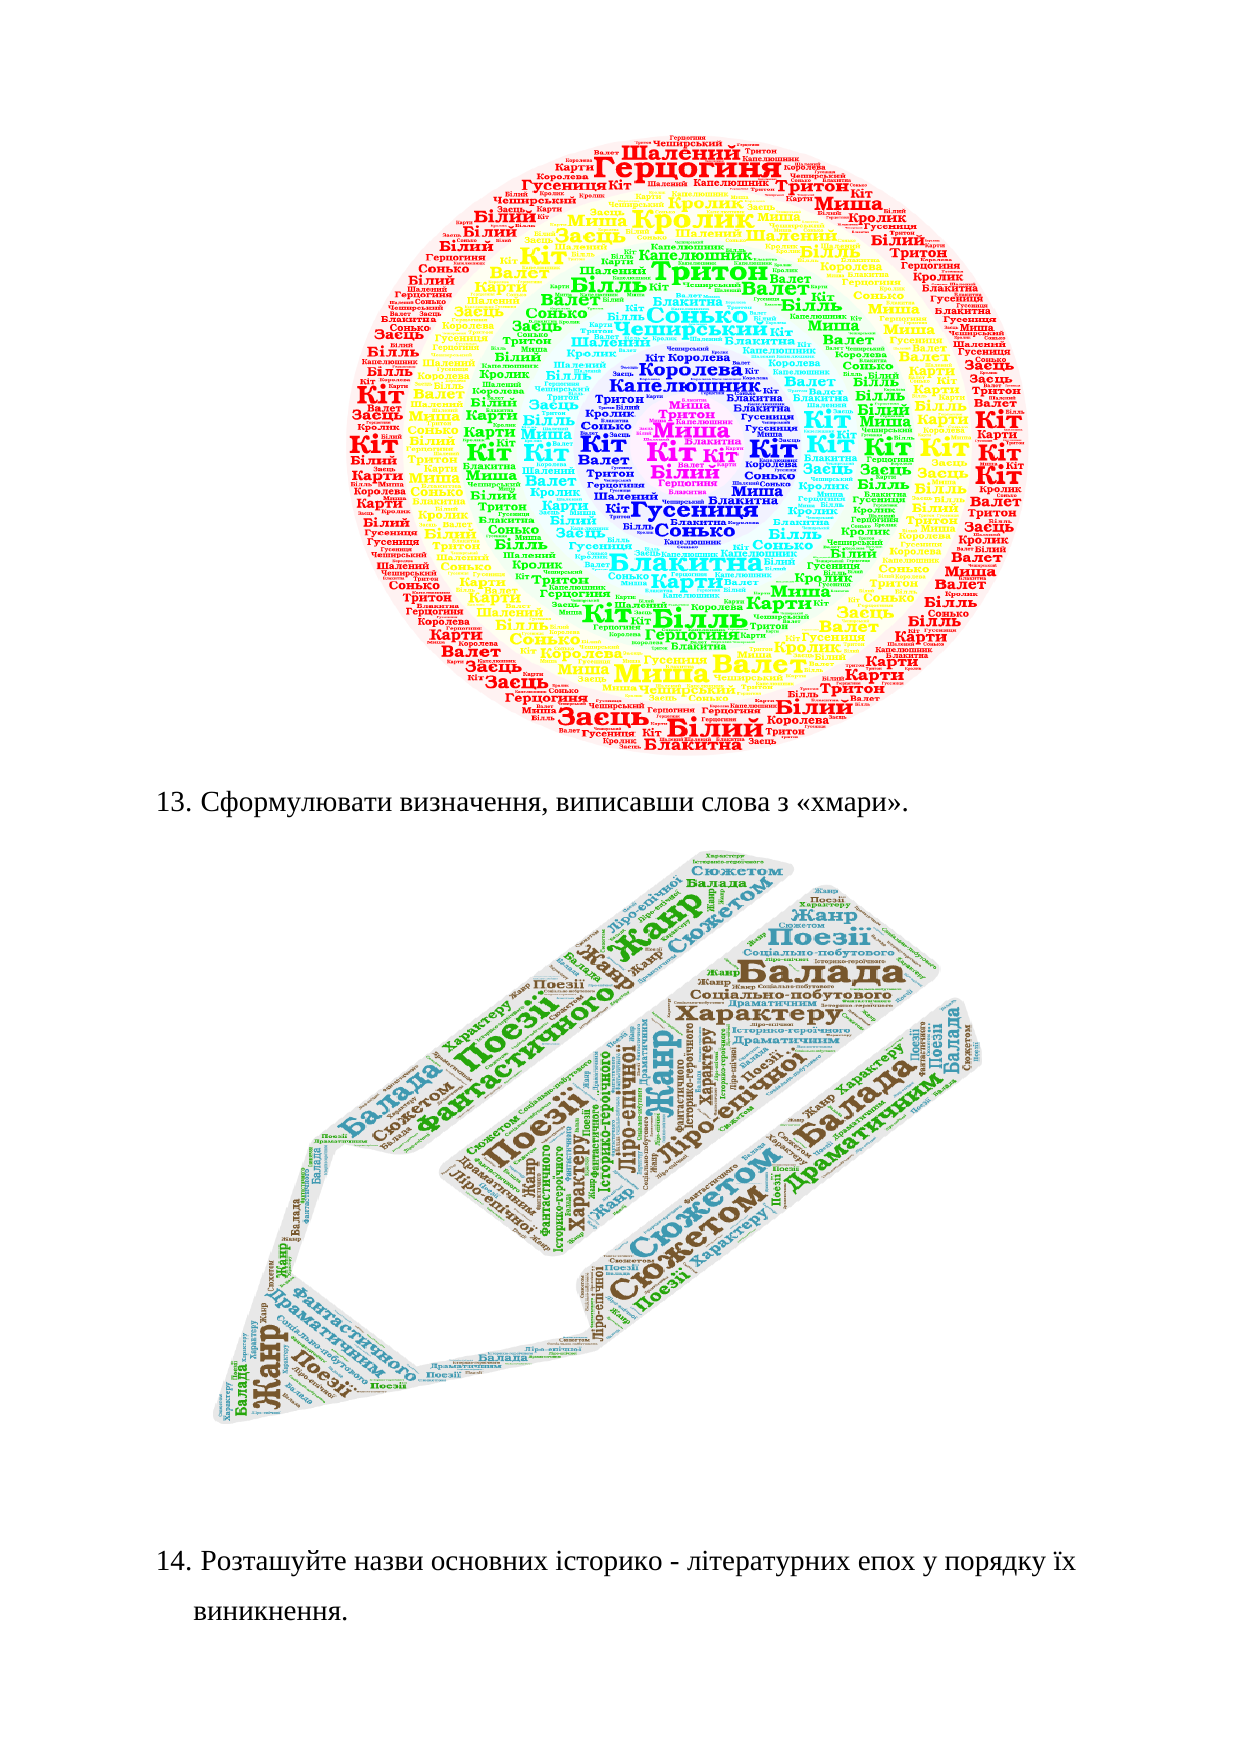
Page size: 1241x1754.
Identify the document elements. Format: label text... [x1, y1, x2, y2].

picture [193, 834, 1003, 1439]
list Розташуйте назви основних історико - літературних епох у порядку їх виникнення. [156, 1543, 1181, 1627]
picture [328, 118, 1046, 772]
list Сформулювати визначення, виписавши слова з «хмари». [156, 784, 1181, 817]
